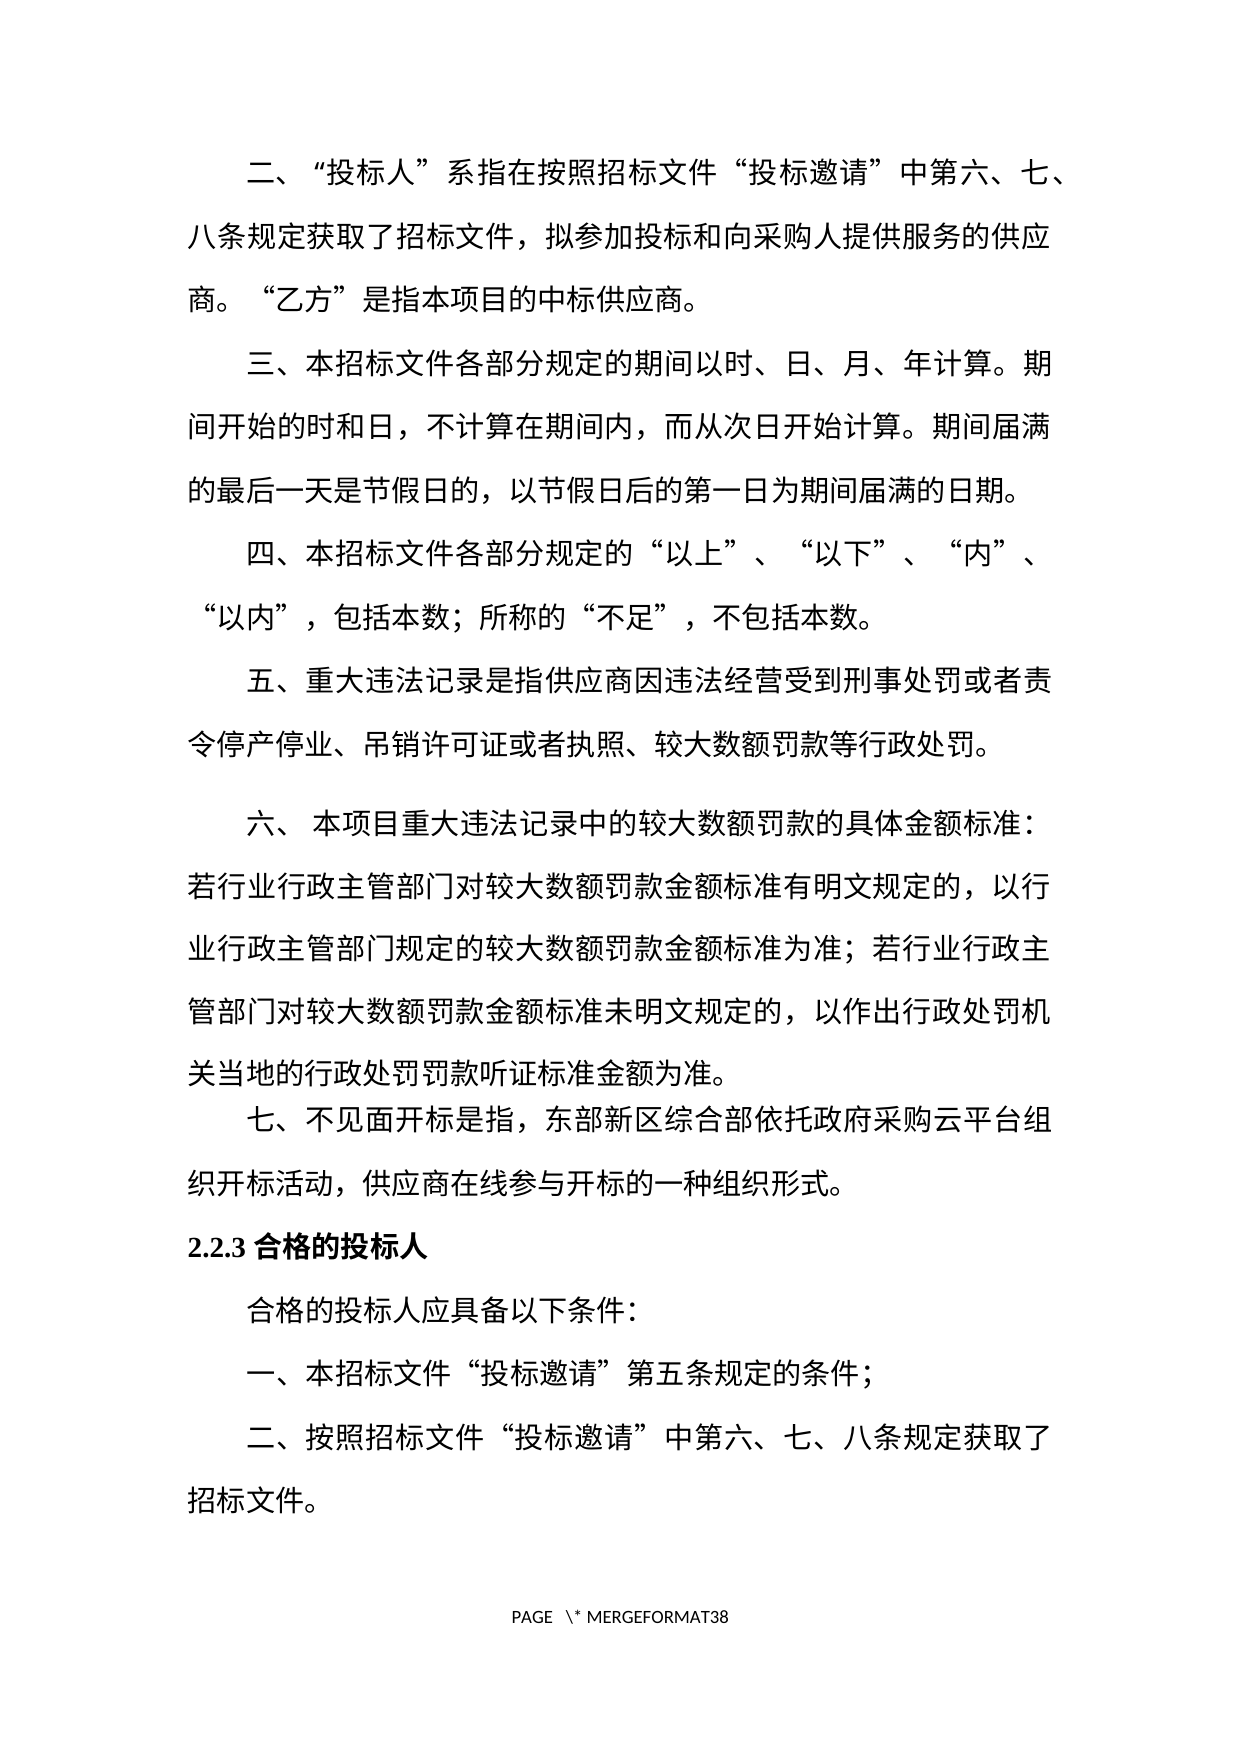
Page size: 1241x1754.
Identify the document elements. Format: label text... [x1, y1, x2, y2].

list 本招标文件“投标邀请”第五条规定的条件； [247, 1351, 1053, 1393]
list 本招标文件各部分规定的“以上”、“以下”、“内”、“以内”，包括本数；所称的“不足”，不包括本数。 [187, 531, 1053, 636]
list “投标人”系指在按照招标文件“投标邀请”中第六、七、八条规定获取了招标文件，拟参加投标和向采购人提供服务的供应商。“乙方”是指本项目的中标供应商。 [187, 150, 1053, 319]
list 合格的投标人 [187, 1224, 1053, 1266]
list 按照招标文件“投标邀请”中第六、七、八条规定获取了招标文件。 [187, 1414, 1053, 1520]
text 合格的投标人应具备以下条件： [187, 1287, 1053, 1329]
list 本招标文件各部分规定的期间以时、日、月、年计算。期间开始的时和日，不计算在期间内，而从次日开始计算。期间届满的最后一天是节假日的，以节假日后的第一日为期间届满的日期。 [187, 340, 1053, 509]
list 重大违法记录是指供应商因违法经营受到刑事处罚或者责令停产停业、吊销许可证或者执照、较大数额罚款等行政处罚。 [187, 658, 1053, 763]
list 本项目重大违法记录中的较大数额罚款的具体金额标准：若行业行政主管部门对较大数额罚款金额标准有明文规定的，以行业行政主管部门规定的较大数额罚款金额标准为准；若行业行政主管部门对较大数额罚款金额标准未明文规定的，以作出行政处罚机关当地的行政处罚罚款听证标准金额为准。 [187, 784, 1053, 1097]
list 不见面开标是指，东部新区综合部依托政府采购云平台组织开标活动，供应商在线参与开标的一种组织形式。 [187, 1097, 1053, 1203]
